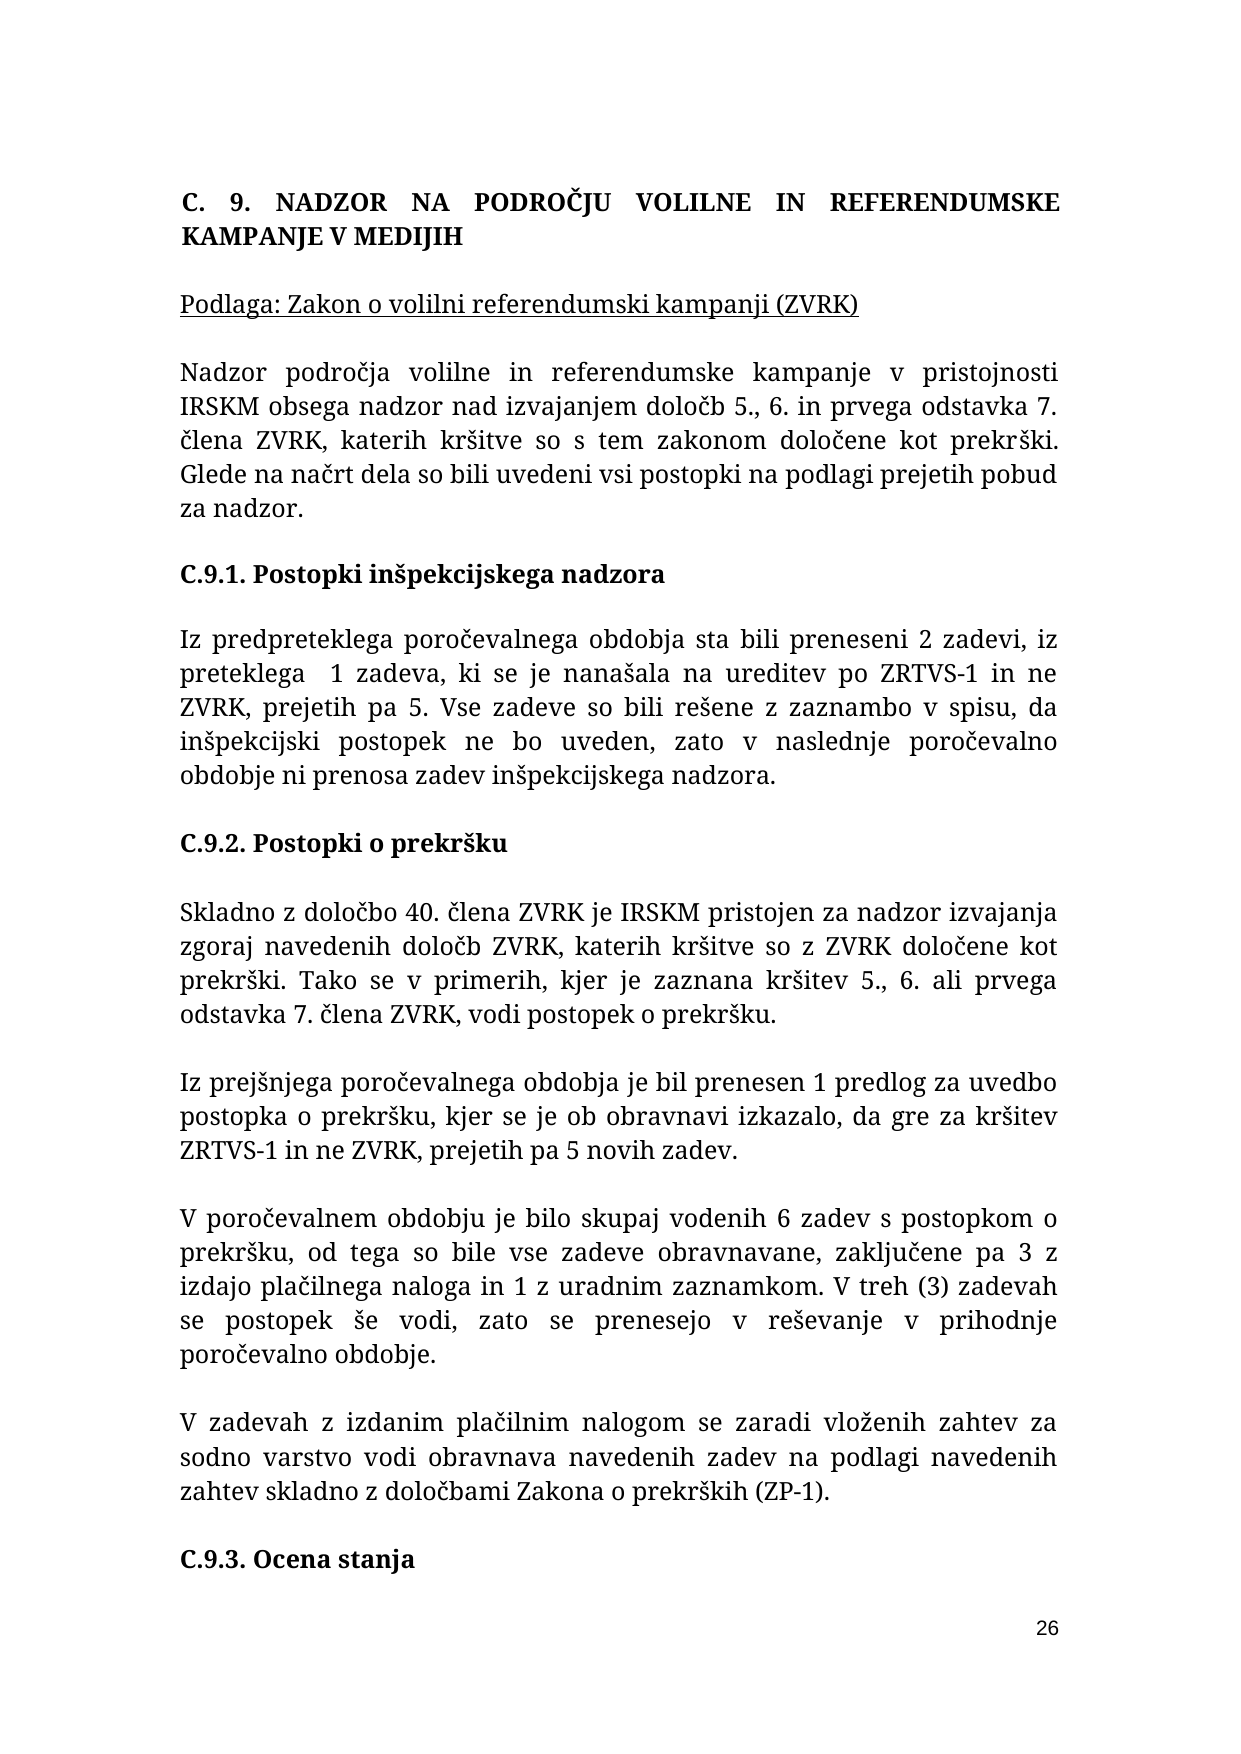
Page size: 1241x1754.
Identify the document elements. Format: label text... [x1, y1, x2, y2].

text Iz prejšnjega poročevalnega obdobja je bil prenesen 1 predlog za uvedbo postopka o prekršku, kjer se je ob obravnavi izkazalo, da gre za kršitev ZRTVS-1 in ne ZVRK, prejetih pa 5 novih zadev. [179, 1064, 1059, 1167]
text C.9.1. Postopki inšpekcijskega nadzora [179, 556, 1059, 590]
text V poročevalnem obdobju je bilo skupaj vodenih 6 zadev s postopkom o prekršku, od tega so bile vse zadeve obravnavane, zaključene pa 3 z izdajo plačilnega naloga in 1 z uradnim zaznamkom. V treh (3) zadevah se postopek še vodi, zato se prenesejo v reševanje v prihodnje poročevalno obdobje. [179, 1201, 1059, 1371]
text C. 9. NADZOR NA PODROČJU VOLILNE IN REFERENDUMSKE KAMPANJE V MEDIJIH [181, 184, 1061, 253]
text Skladno z določbo 40. člena ZVRK je IRSKM pristojen za nadzor izvajanja zgoraj navedenih določb ZVRK, katerih kršitve so z ZVRK določene kot prekrški. Tako se v primerih, kjer je zaznana kršitev 5., 6. ali prvega odstavka 7. člena ZVRK, vodi postopek o prekršku. [179, 894, 1059, 1030]
text Iz predpreteklega poročevalnega obdobja sta bili preneseni 2 zadevi, iz preteklega 1 zadeva, ki se je nanašala na ureditev po ZRTVS-1 in ne ZVRK, prejetih pa 5. Vse zadeve so bili rešene z zaznambo v spisu, da inšpekcijski postopek ne bo uveden, zato v naslednje poročevalno obdobje ni prenosa zadev inšpekcijskega nadzora. [179, 622, 1059, 792]
text Podlaga: Zakon o volilni referendumski kampanji (ZVRK) [179, 287, 1059, 321]
text C.9.2. Postopki o prekršku [179, 826, 1059, 860]
text C.9.3. Ocena stanja [179, 1541, 1059, 1575]
text V zadevah z izdanim plačilnim nalogom se zaradi vloženih zahtev za sodno varstvo vodi obravnava navedenih zadev na podlagi navedenih zahtev skladno z določbami Zakona o prekrških (ZP-1). [179, 1405, 1059, 1507]
text Nadzor področja volilne in referendumske kampanje v pristojnosti IRSKM obsega nadzor nad izvajanjem določb 5., 6. in prvega odstavka 7. člena ZVRK, katerih kršitve so s tem zakonom določene kot prekrški. Glede na načrt dela so bili uvedeni vsi postopki na podlagi prejetih pobud za nadzor. [179, 355, 1059, 525]
